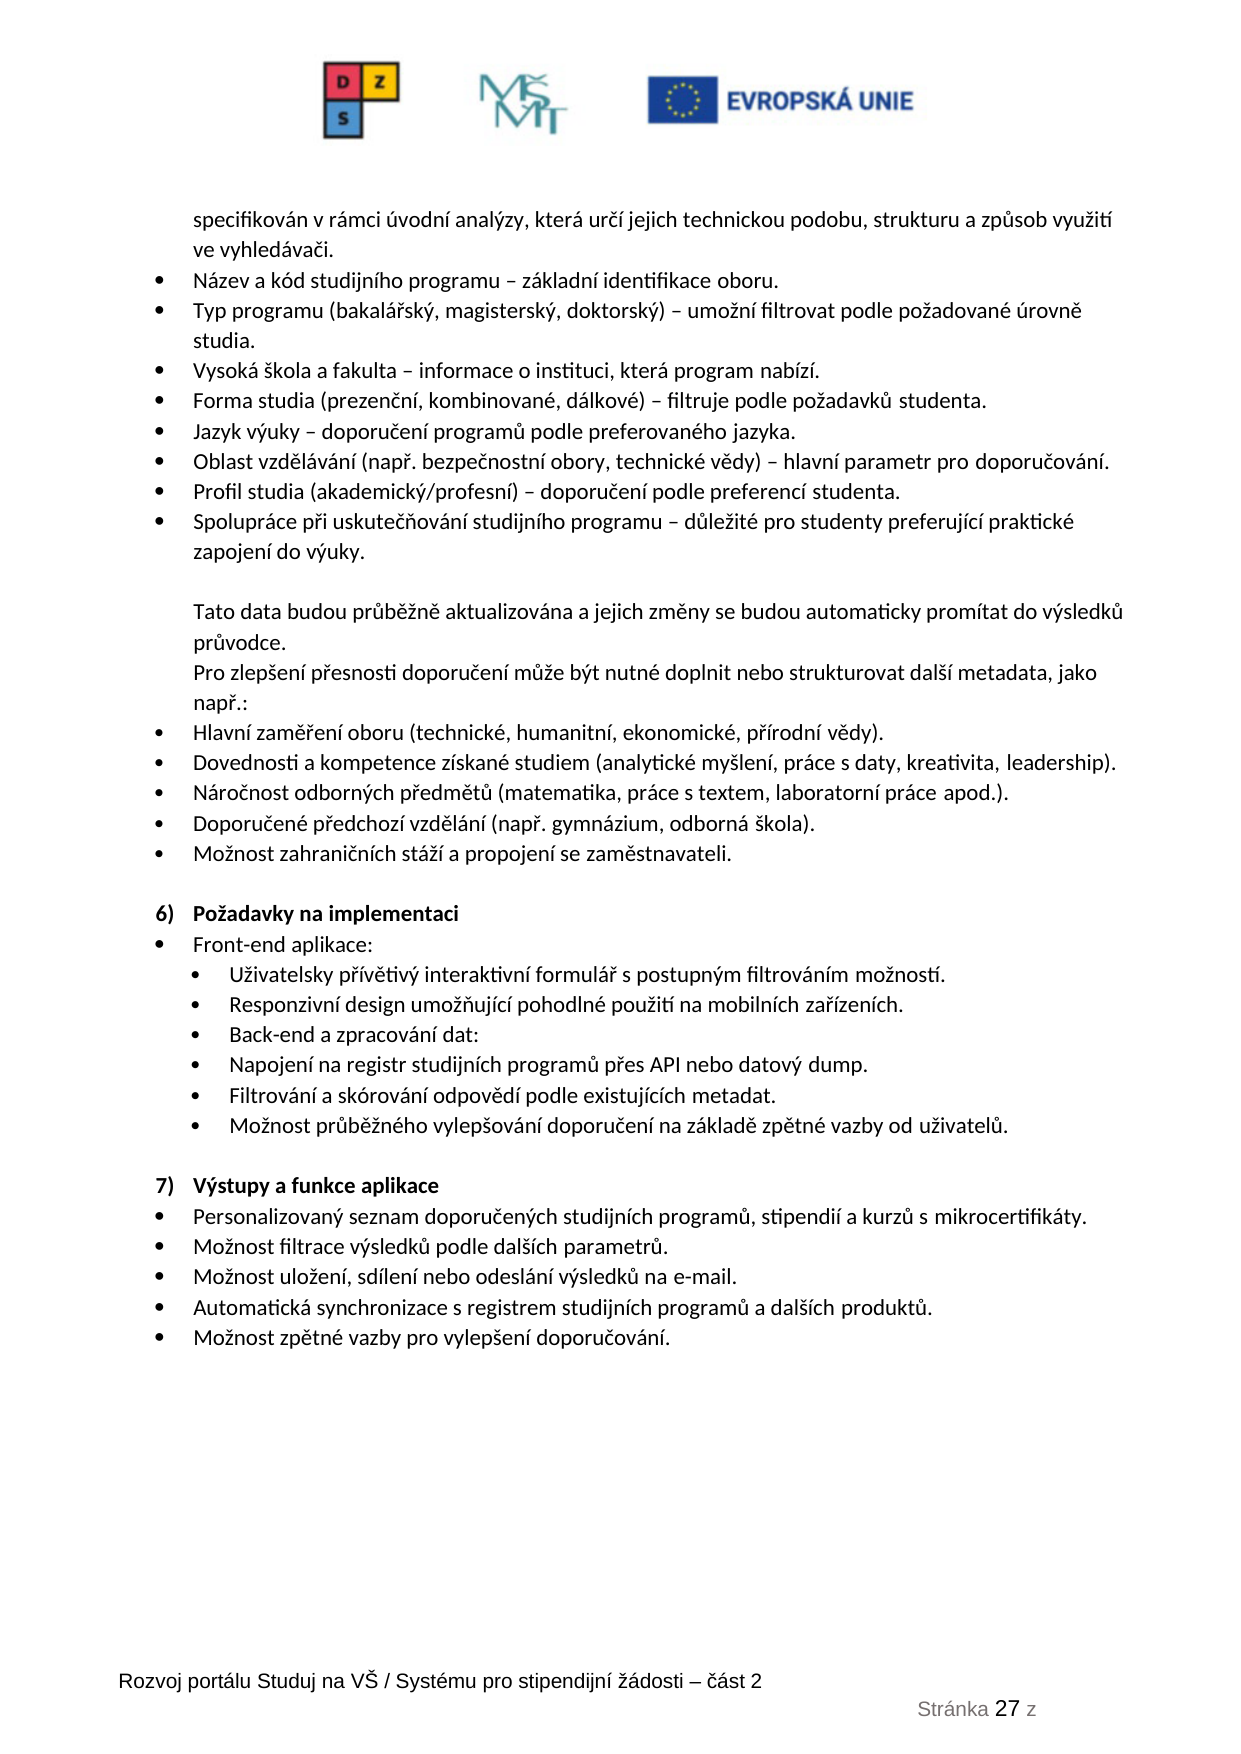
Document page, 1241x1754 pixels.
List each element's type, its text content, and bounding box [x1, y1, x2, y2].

picture [313, 54, 928, 146]
list Náročnost odborných předmětů (matematika, práce s textem, laboratorní práce apod.). [155, 778, 1148, 807]
list Spolupráce při uskutečňování studijního programu – důležité pro studenty preferující praktické zapojení do výuky. [155, 507, 1123, 565]
text Pro zlepšení přesnosti doporučení může být nutné doplnit nebo strukturovat další metadata, jako např.: [193, 658, 1148, 716]
list Personalizovaný seznam doporučených studijních programů, stipendií a kurzů s mikrocertifikáty. [155, 1202, 1148, 1230]
list Vysoká škola a fakulta – informace o instituci, která program nabízí. [155, 356, 1148, 384]
list Dovednosti a kompetence získané studiem (analytické myšlení, práce s daty, kreativita, leadership). [155, 748, 1148, 776]
list Filtrování a skórování odpovědí podle existujících metadat. [192, 1081, 1148, 1109]
list Možnost průběžného vylepšování doporučení na základě zpětné vazby od uživatelů. [192, 1111, 1148, 1139]
list Požadavky na implementaci [155, 899, 1148, 928]
list Profil studia (akademický/profesní) – doporučení podle preferencí studenta. [155, 477, 1148, 505]
list Doporučené předchozí vzdělání (např. gymnázium, odborná škola). [155, 809, 1148, 837]
text Tato data budou průběžně aktualizována a jejich změny se budou automaticky promítat do výsledků průvodce. [193, 597, 1148, 656]
list Možnost zpětné vazby pro vylepšení doporučování. [155, 1323, 1148, 1351]
list Název a kód studijního programu – základní identifikace oboru. [155, 266, 1148, 294]
list Uživatelsky přívětivý interaktivní formulář s postupným filtrováním možností. [192, 960, 1148, 988]
list Typ programu (bakalářský, magisterský, doktorský) – umožní filtrovat podle požadované úrovně studia. [155, 296, 1123, 354]
list Možnost filtrace výsledků podle dalších parametrů. [155, 1232, 1148, 1260]
list Možnost uložení, sdílení nebo odeslání výsledků na e-mail. [155, 1262, 1148, 1290]
list Napojení na registr studijních programů přes API nebo datový dump. [192, 1051, 1148, 1079]
list Možnost zahraničních stáží a propojení se zaměstnavateli. [155, 839, 1148, 867]
list Hlavní zaměření oboru (technické, humanitní, ekonomické, přírodní vědy). [155, 718, 1148, 746]
list Automatická synchronizace s registrem studijních programů a dalších produktů. [155, 1293, 1148, 1321]
list Oblast vzdělávání (např. bezpečnostní obory, technické vědy) – hlavní parametr pro doporučování. [155, 447, 1148, 475]
list Back-end a zpracování dat: [192, 1020, 1148, 1048]
list Forma studia (prezenční, kombinované, dálkové) – filtruje podle požadavků studenta. [155, 386, 1148, 414]
list Jazyk výuky – doporučení programů podle preferovaného jazyka. [155, 417, 1148, 445]
list Responzivní design umožňující pohodlné použití na mobilních zařízeních. [192, 990, 1148, 1018]
list Výstupy a funkce aplikace [155, 1172, 1148, 1199]
list Front-end aplikace: [155, 930, 1148, 958]
text specifikován v rámci úvodní analýzy, která určí jejich technickou podobu, strukturu a způsob využití ve vyhledávači. [193, 205, 1130, 263]
